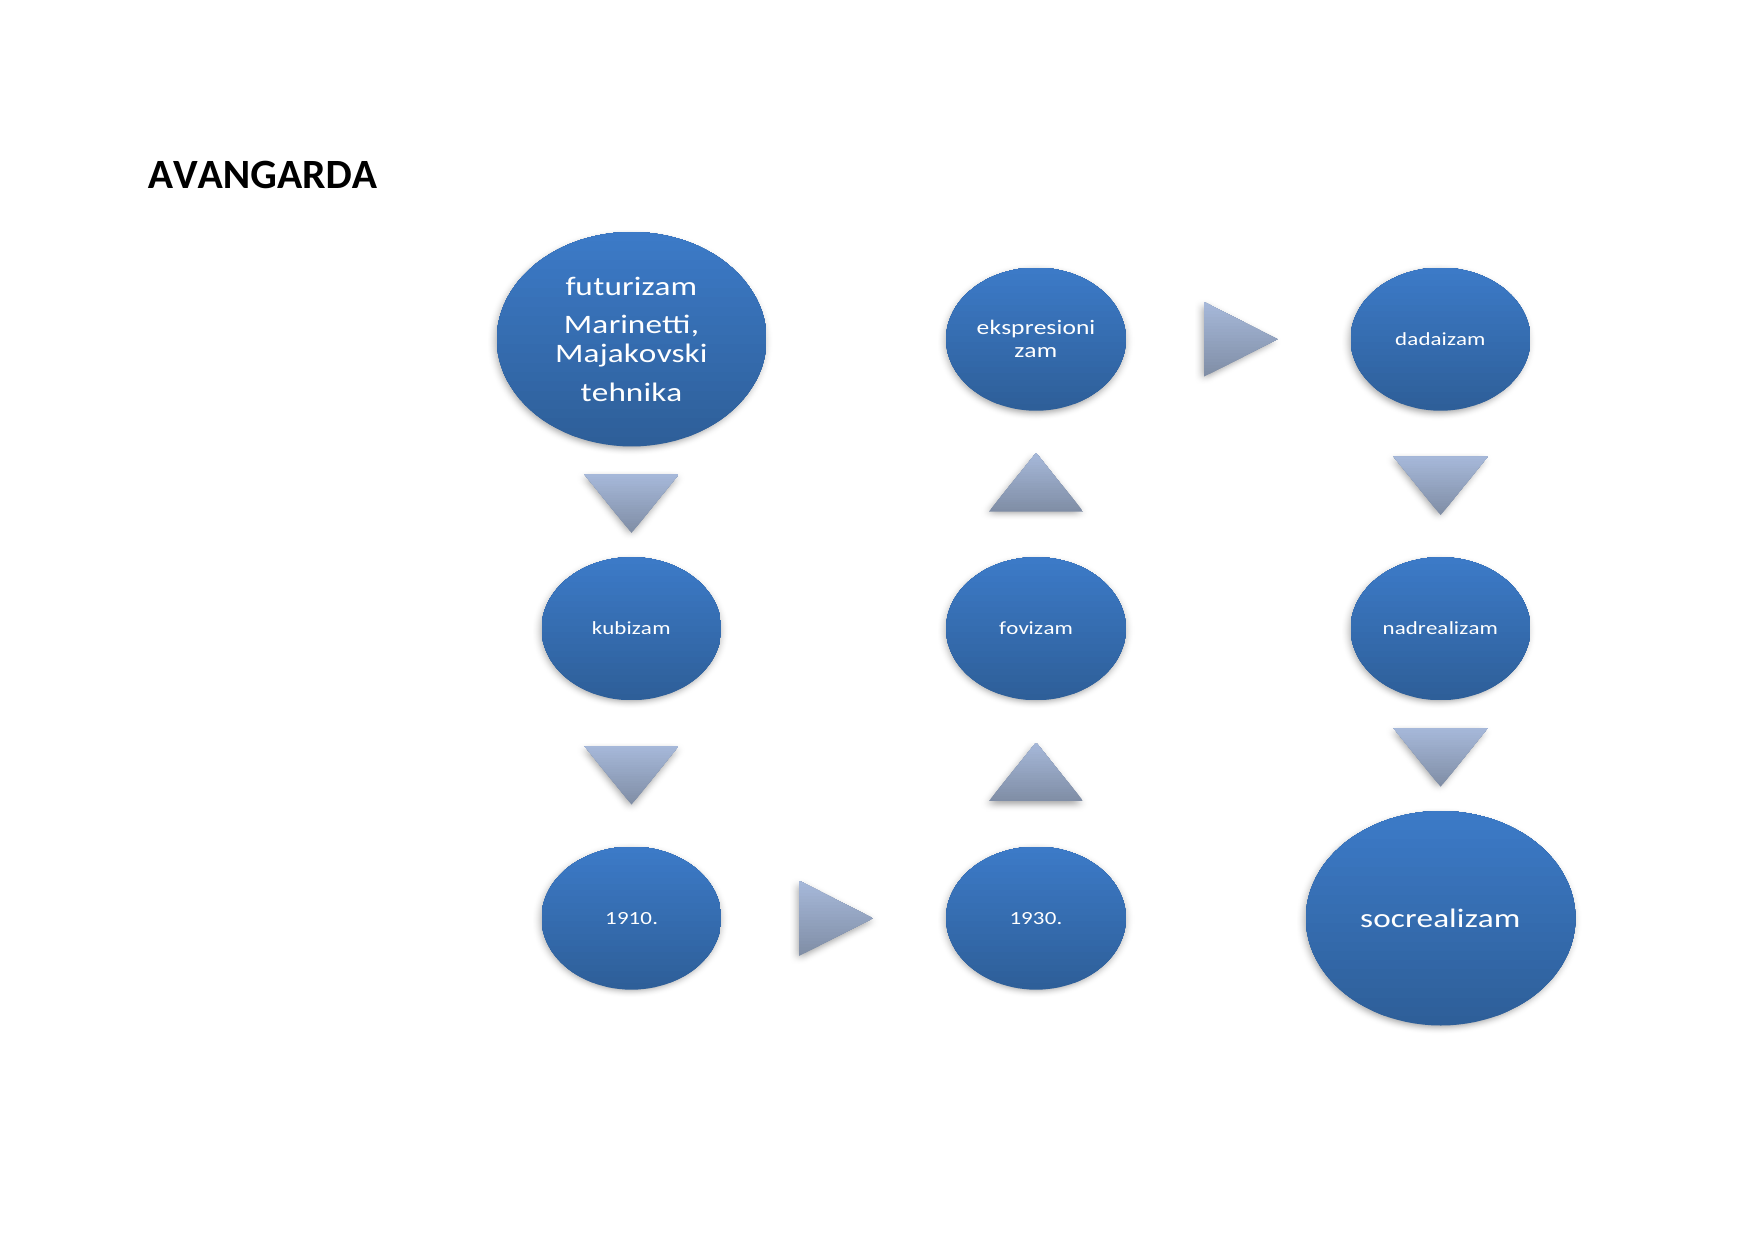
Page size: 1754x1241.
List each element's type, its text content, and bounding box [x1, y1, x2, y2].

text AVANGARDA [148, 148, 1606, 198]
